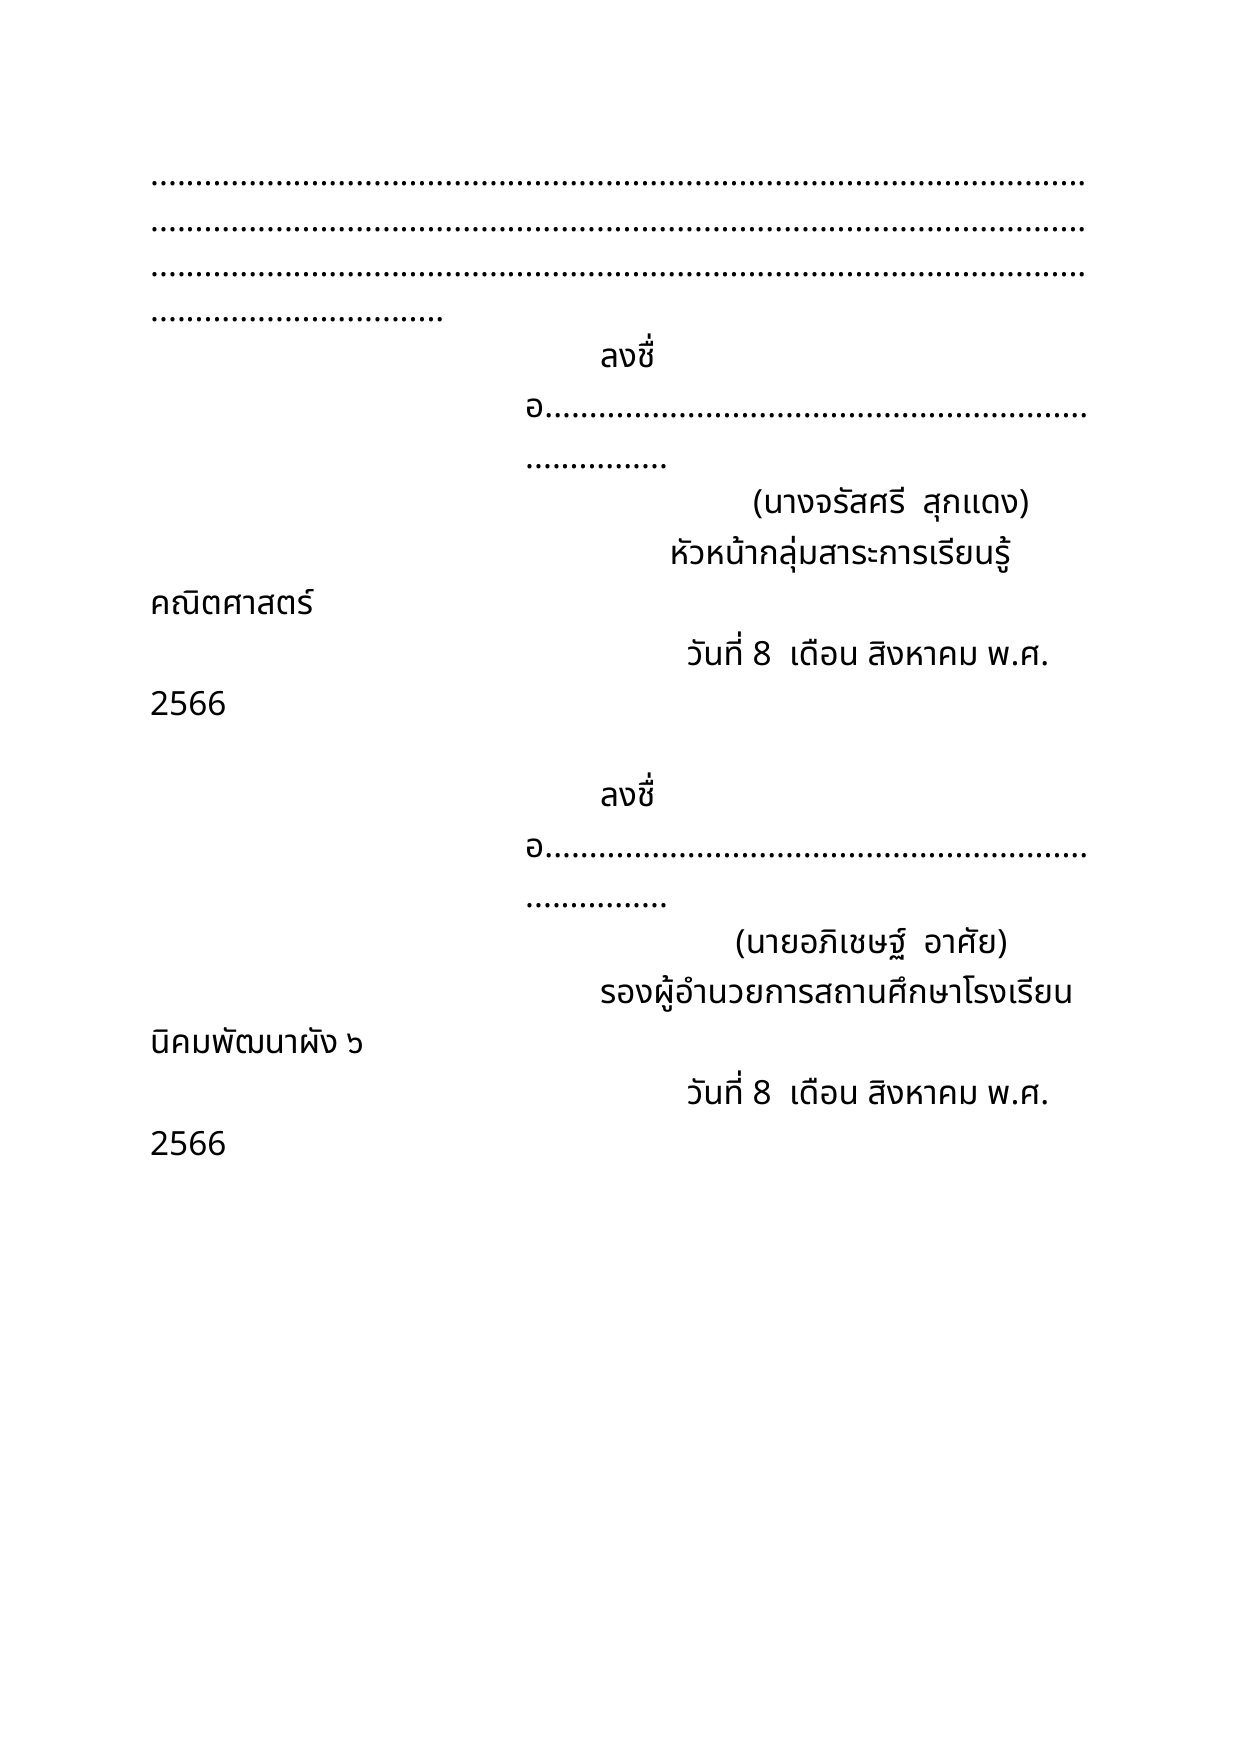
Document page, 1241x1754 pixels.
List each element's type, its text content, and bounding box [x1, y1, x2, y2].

text ลงชื่อ............................................................................. [525, 771, 1090, 917]
text (นายอภิเชษฐ์ อาศัย) [150, 917, 1090, 968]
text ลงชื่อ............................................................................. [525, 332, 1090, 478]
text ............................................................................................................................................................................................................................................................................................................................................................ [150, 150, 1090, 332]
text (นางจรัสศรี สุกแดง) [150, 478, 1090, 529]
text วันที่ 8 เดือน สิงหาคม พ.ศ. 2566 [150, 629, 1090, 726]
text รองผู้อำนวยการสถานศึกษาโรงเรียนนิคมพัฒนาผัง ๖ [150, 968, 1090, 1069]
text หัวหน้ากลุ่มสาระการเรียนรู้คณิตศาสตร์ [150, 529, 1090, 629]
text วันที่ 8 เดือน สิงหาคม พ.ศ. 2566 [150, 1069, 1090, 1165]
